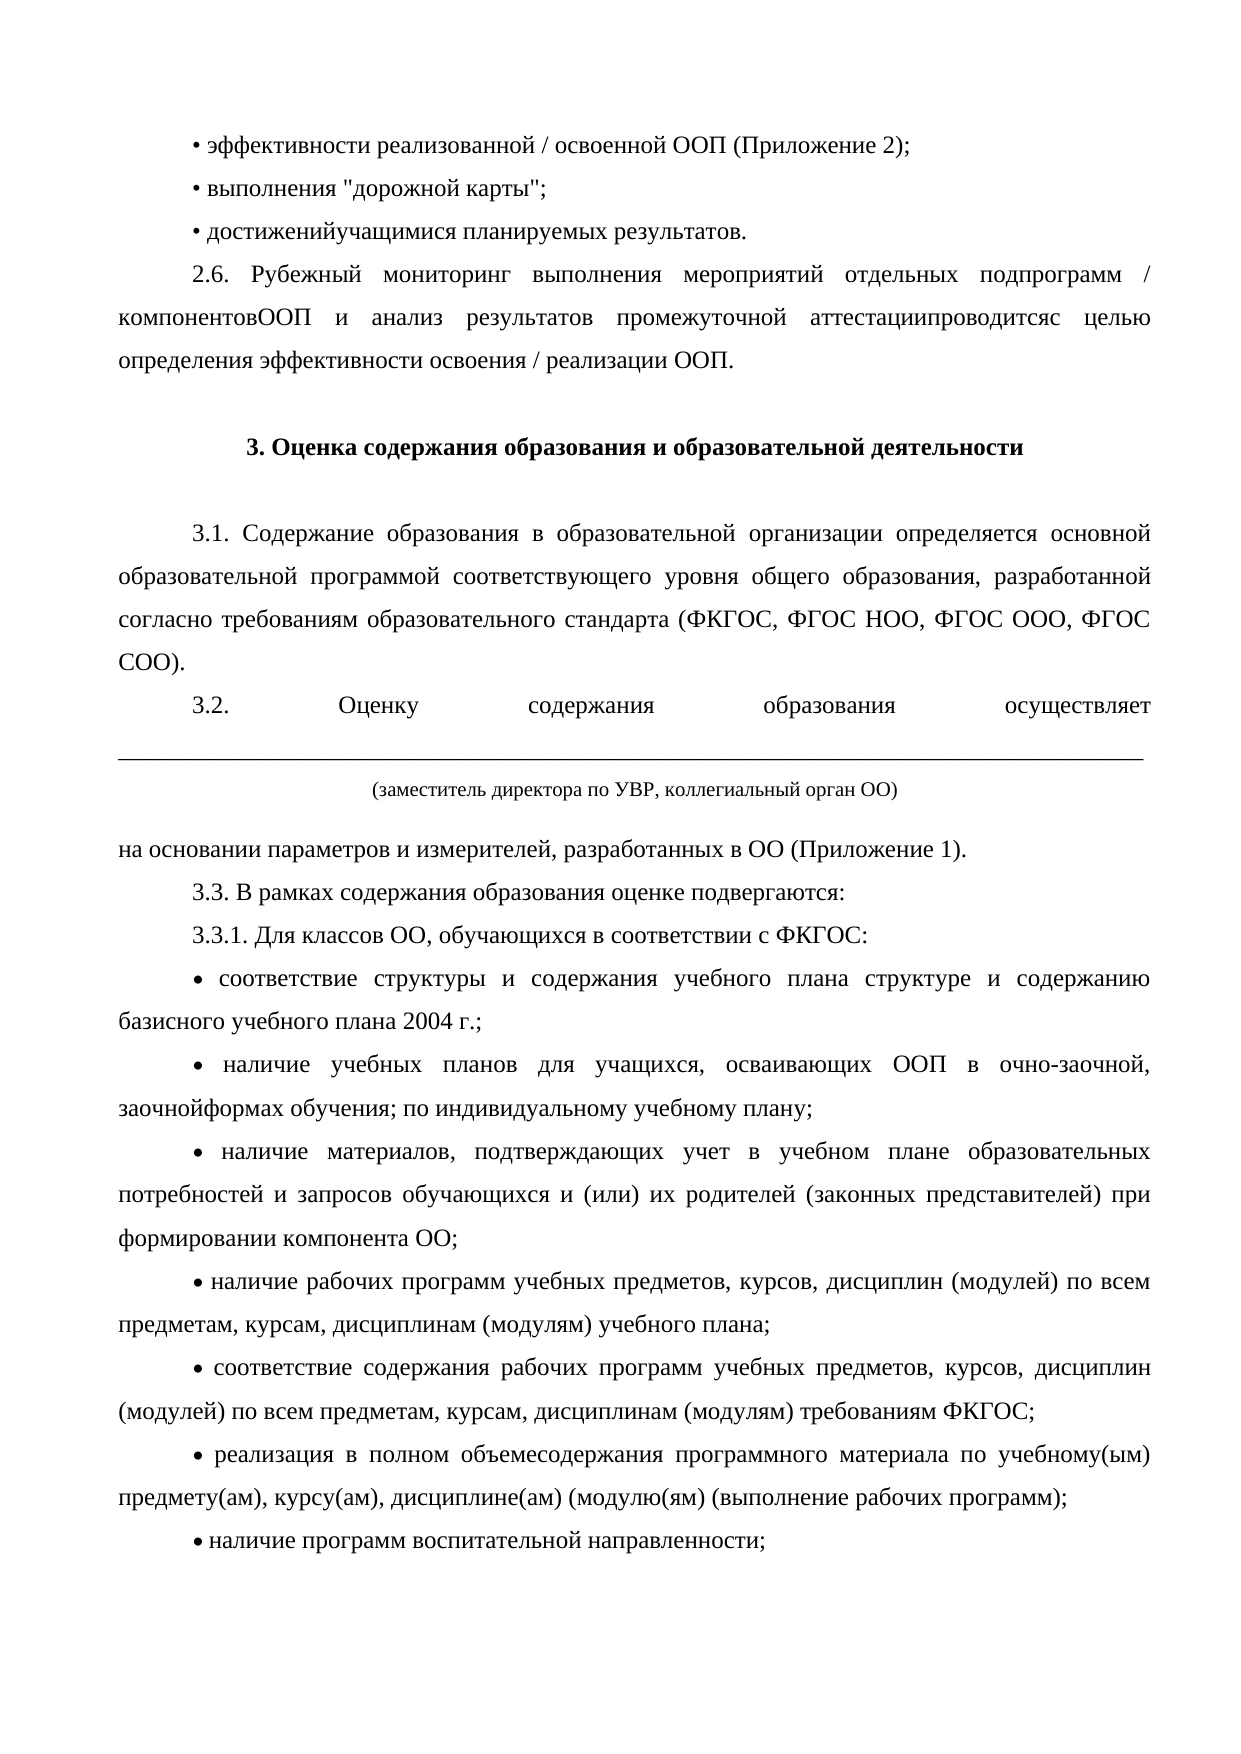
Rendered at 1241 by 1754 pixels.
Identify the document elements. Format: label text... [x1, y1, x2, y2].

text • соответствие содержания рабочих программ учебных предметов, курсов, дисциплин (модулей) по всем предметам, курсам, дисциплинам (модулям) требованиям ФКГОС; [118, 1352, 1152, 1424]
text • соответствие структуры и содержания учебного плана структуре и содержанию базисного учебного плана 2004 г.; [118, 963, 1152, 1035]
text • наличие рабочих программ учебных предметов, курсов, дисциплин (модулей) по всем предметам, курсам, дисциплинам (модулям) учебного плана; [118, 1266, 1152, 1338]
text • наличие программ воспитательной направленности; [118, 1526, 1152, 1554]
list 2.6. Рубежный мониторинг выполнения мероприятий отдельных подпрограмм / компонентовООП и анализ результатов промежуточной аттестациипроводитсяс целью определения эффективности освоения / реализации ООП. [118, 259, 1152, 374]
list на основании параметров и измерителей, разработанных в ОО (Приложение 1). [118, 834, 1152, 862]
list • выполнения "дорожной карты"; [118, 173, 1152, 202]
text • реализация в полном объемесодержания программного материала по учебному(ым) предмету(ам), курсу(ам), дисциплине(ам) (модулю(ям) (выполнение рабочих программ); [118, 1439, 1152, 1511]
list 3.1. Содержание образования в образовательной организации определяется основной образовательной программой соответствующего уровня общего образования, разработанной согласно требованиям образовательного стандарта (ФКГОС, ФГОС НОО, ФГОС ООО, ФГОС СОО). [118, 518, 1152, 676]
list 3.3.1. Для классов ОО, обучающихся в соответствии с ФКГОС: [118, 920, 1152, 949]
list 3.2. Оценку содержания образования осуществляет __________________________________________________________________________________ [118, 691, 1152, 762]
text (заместитель директора по УВР, коллегиальный орган ОО) [118, 777, 1152, 801]
text 3. Оценка содержания образования и образовательной деятельности [118, 432, 1152, 461]
text • наличие учебных планов для учащихся, осваивающих ООП в очно-заочной, заочнойформах обучения; по индивидуальному учебному плану; [118, 1049, 1152, 1122]
text • наличие материалов, подтверждающих учет в учебном плане образовательных потребностей и запросов обучающихся и (или) их родителей (законных представителей) при формировании компонента ОО; [118, 1136, 1152, 1251]
list 3.3. В рамках содержания образования оценке подвергаются: [118, 877, 1152, 906]
list • эффективности реализованной / освоенной ООП (Приложение 2); [118, 130, 1152, 159]
list • достиженийучащимися планируемых результатов. [118, 216, 1152, 245]
